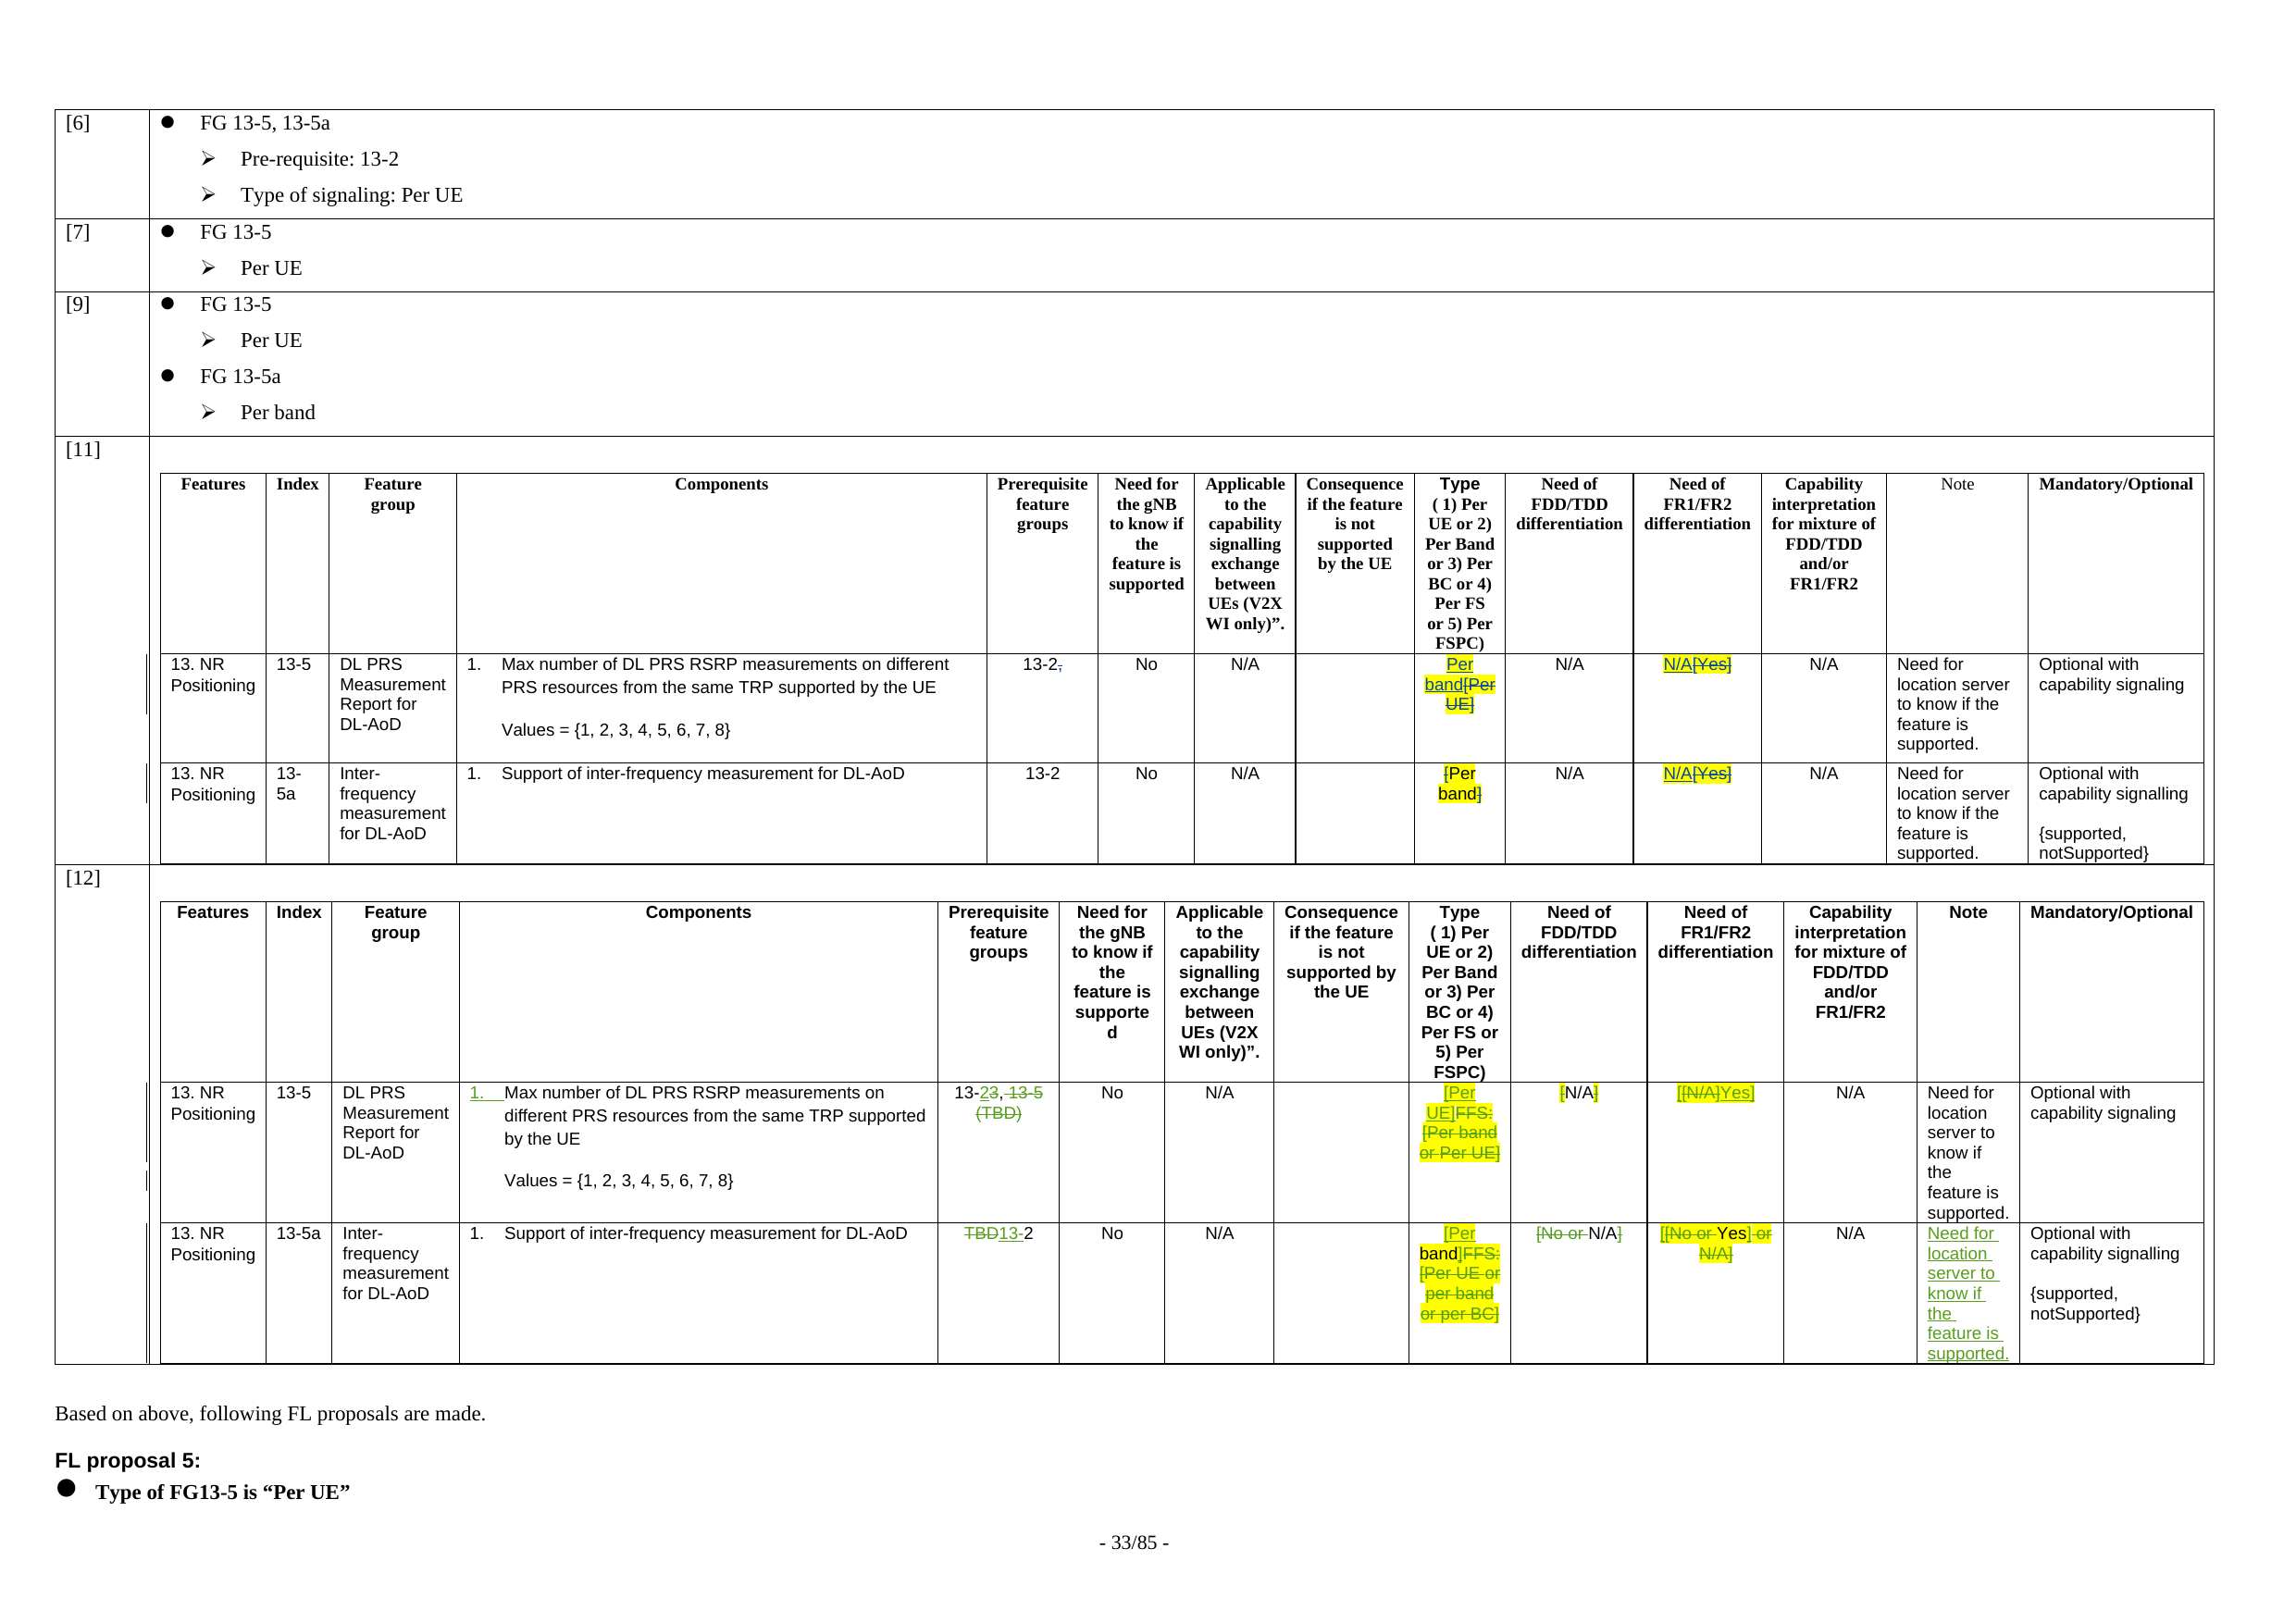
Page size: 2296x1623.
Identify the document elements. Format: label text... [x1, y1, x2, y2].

table_cell [11] [56, 437, 149, 864]
table_cell [150, 437, 2214, 864]
list Type of FG13-5 is “Per UE” [55, 1479, 2214, 1506]
subtitle FL proposal 5: [55, 1448, 2214, 1472]
table_cell [12] [56, 865, 149, 1364]
table_cell FG 13-5, 13-5a Pre-requisite: 13-2 Type of signaling: Per UE [150, 110, 2214, 218]
table_cell [6] [56, 110, 149, 218]
text Based on above, following FL proposals are made. [55, 1401, 2214, 1425]
table_cell [7] [56, 219, 149, 291]
table_cell FG 13-5 Per UE [150, 219, 2214, 291]
table_cell [9] [56, 292, 149, 436]
table_cell [150, 865, 2214, 1364]
table_cell FG 13-5 Per UE FG 13-5a Per band [150, 292, 2214, 436]
